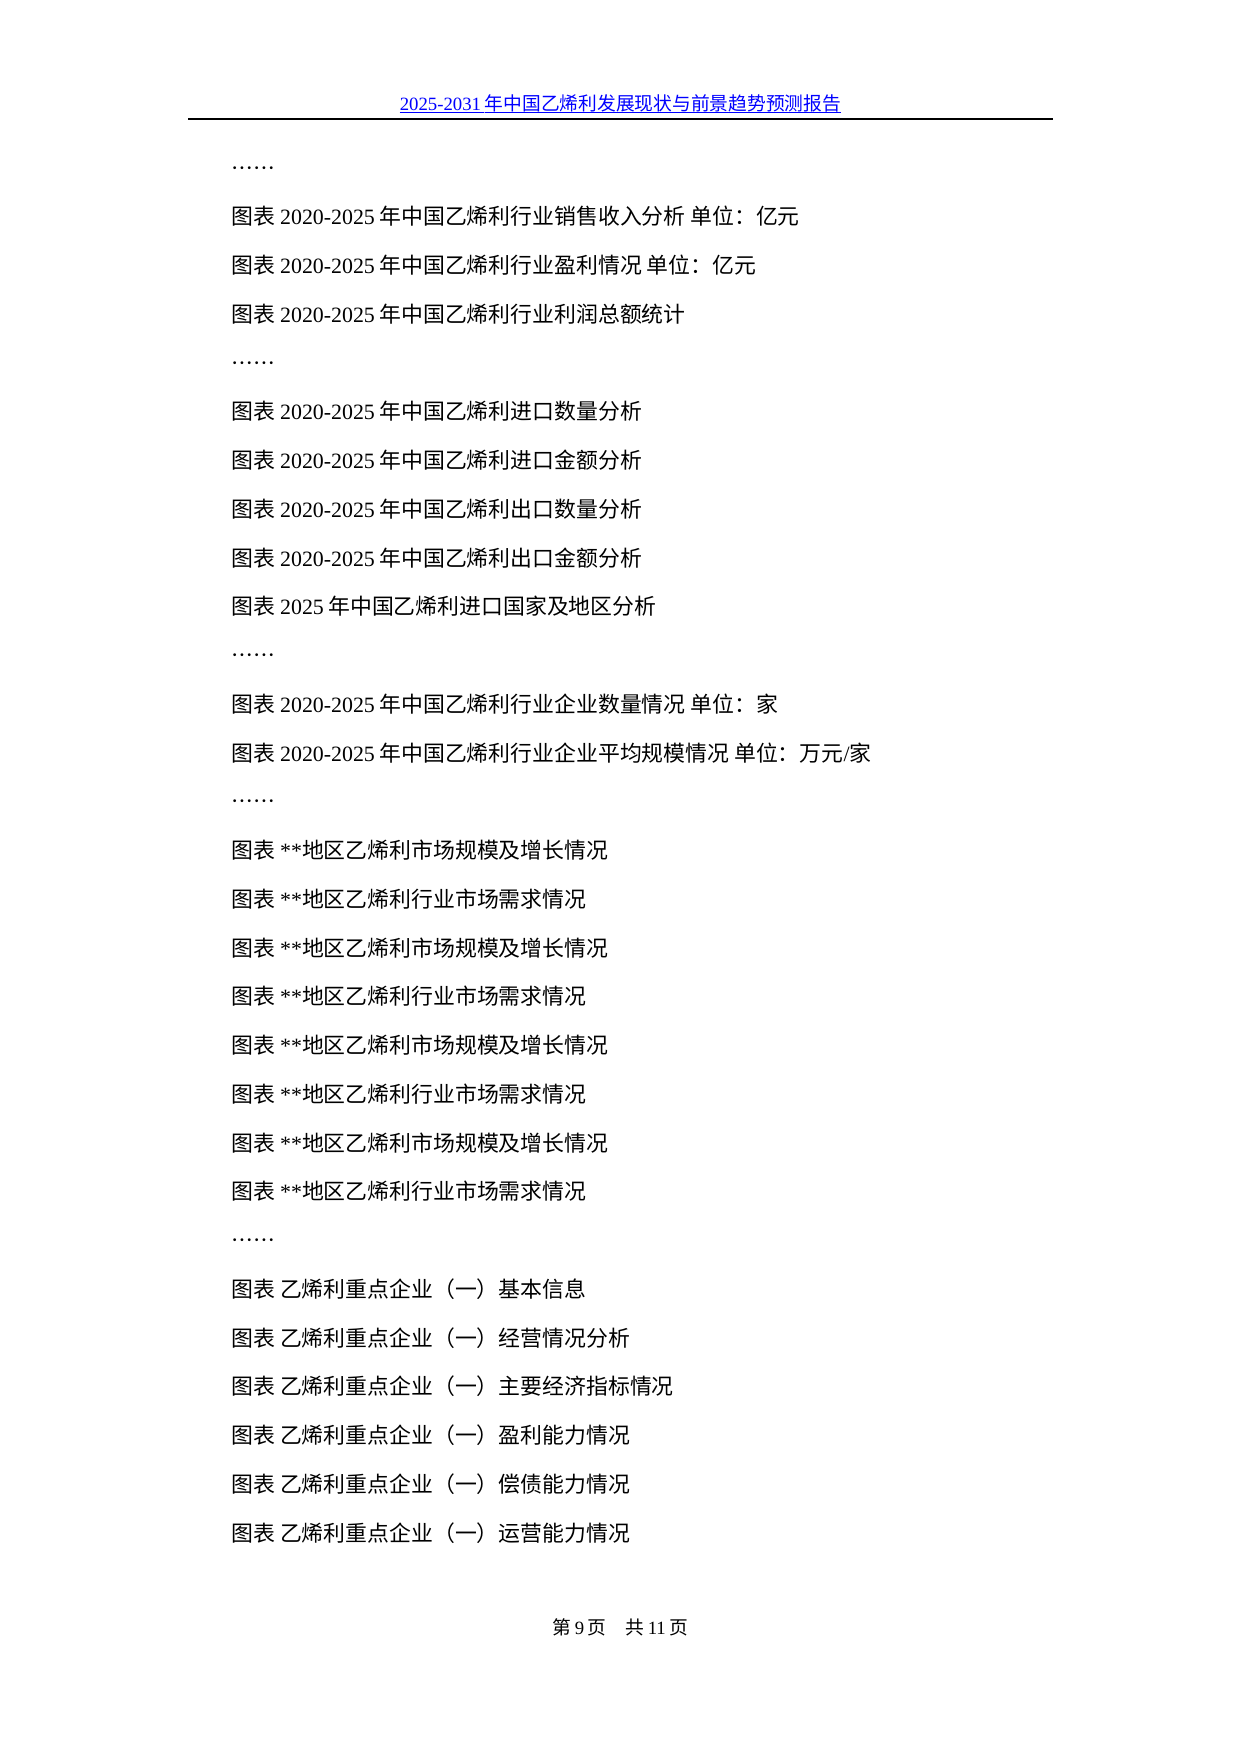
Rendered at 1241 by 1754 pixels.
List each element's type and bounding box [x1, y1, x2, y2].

text [187, 150, 1053, 1548]
